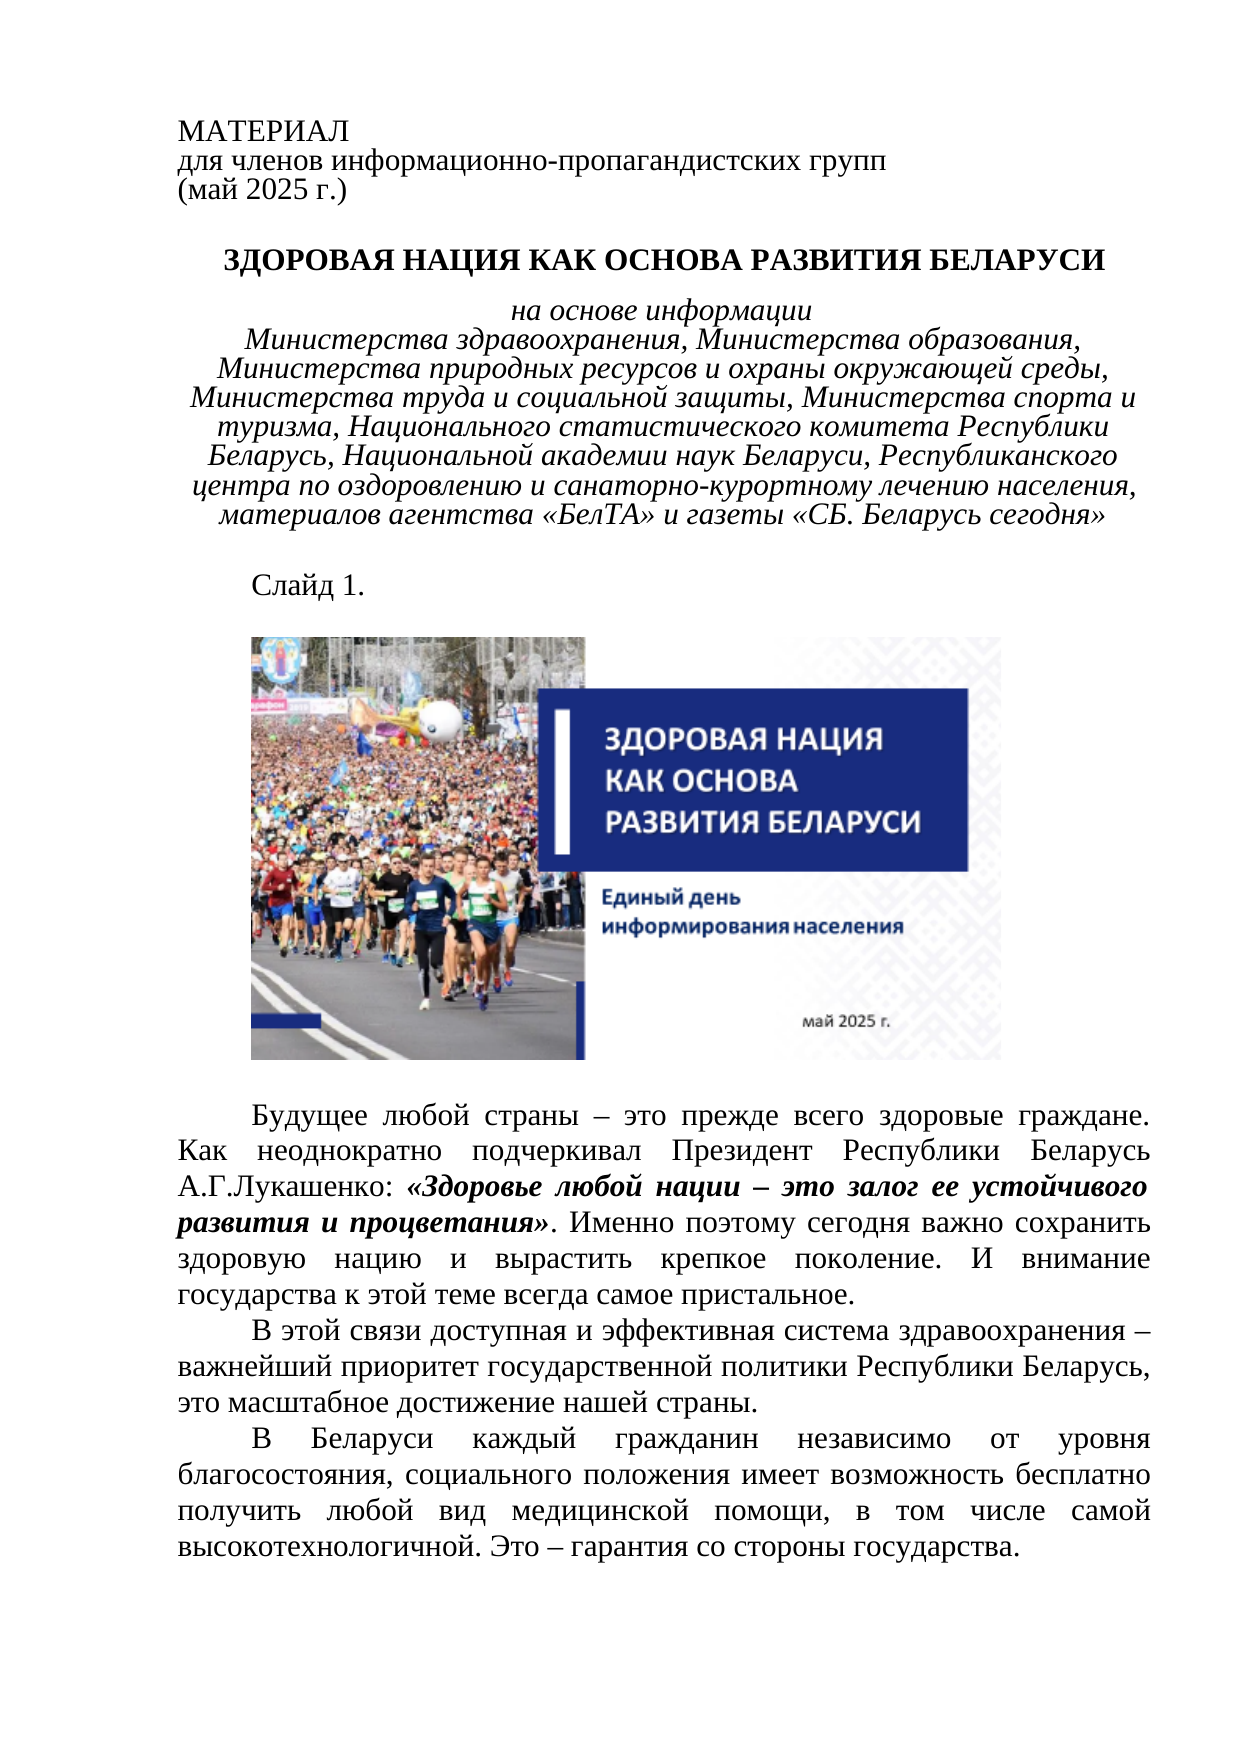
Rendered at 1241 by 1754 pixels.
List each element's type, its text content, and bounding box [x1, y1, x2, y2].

text МАТЕРИАЛ [177, 118, 1152, 147]
text Будущее любой страны – это прежде всего здоровые граждане. Как неоднократно подчеркивал Президент Республики Беларусь А.Г.Лукашенко: «Здоровье любой нации – это залог ее устойчивого развития и процветания». Именно поэтому сегодня важно сохранить здоровую нацию и вырастить крепкое поколение. И внимание государства к этой теме всегда самое пристальное. [177, 1096, 1152, 1311]
text В этой связи доступная и эффективная система здравоохранения – важнейший приоритет государственной политики Республики Беларусь, это масштабное достижение нашей страны. [177, 1311, 1152, 1419]
picture [251, 637, 1002, 1060]
text на основе информации Министерства здравоохранения, Министерства образования, Министерства природных ресурсов и охраны окружающей среды, Министерства труда и социальной защиты, Министерства спорта и туризма, Национального статистического комитета Республики Беларусь, Национальной академии наук Беларуси, Республиканского центра по оздоровлению и санаторно-курортному лечению населения, материалов агентства «БелТА» и газеты «СБ. Беларусь сегодня» [177, 297, 1152, 530]
text (май 2025 г.) [177, 176, 1152, 206]
text В Беларуси каждый гражданин независимо от уровня благосостояния, социального положения имеет возможность бесплатно получить любой вид медицинской помощи, в том числе самой высокотехнологичной. Это – гарантия со стороны государства. [177, 1419, 1152, 1563]
text Слайд 1. [177, 566, 1152, 602]
text ЗДОРОВАЯ НАЦИЯ КАК ОСНОВА РАЗВИТИЯ БЕЛАРУСИ [177, 242, 1152, 277]
text для членов информационно-пропагандистских групп [177, 147, 1152, 176]
